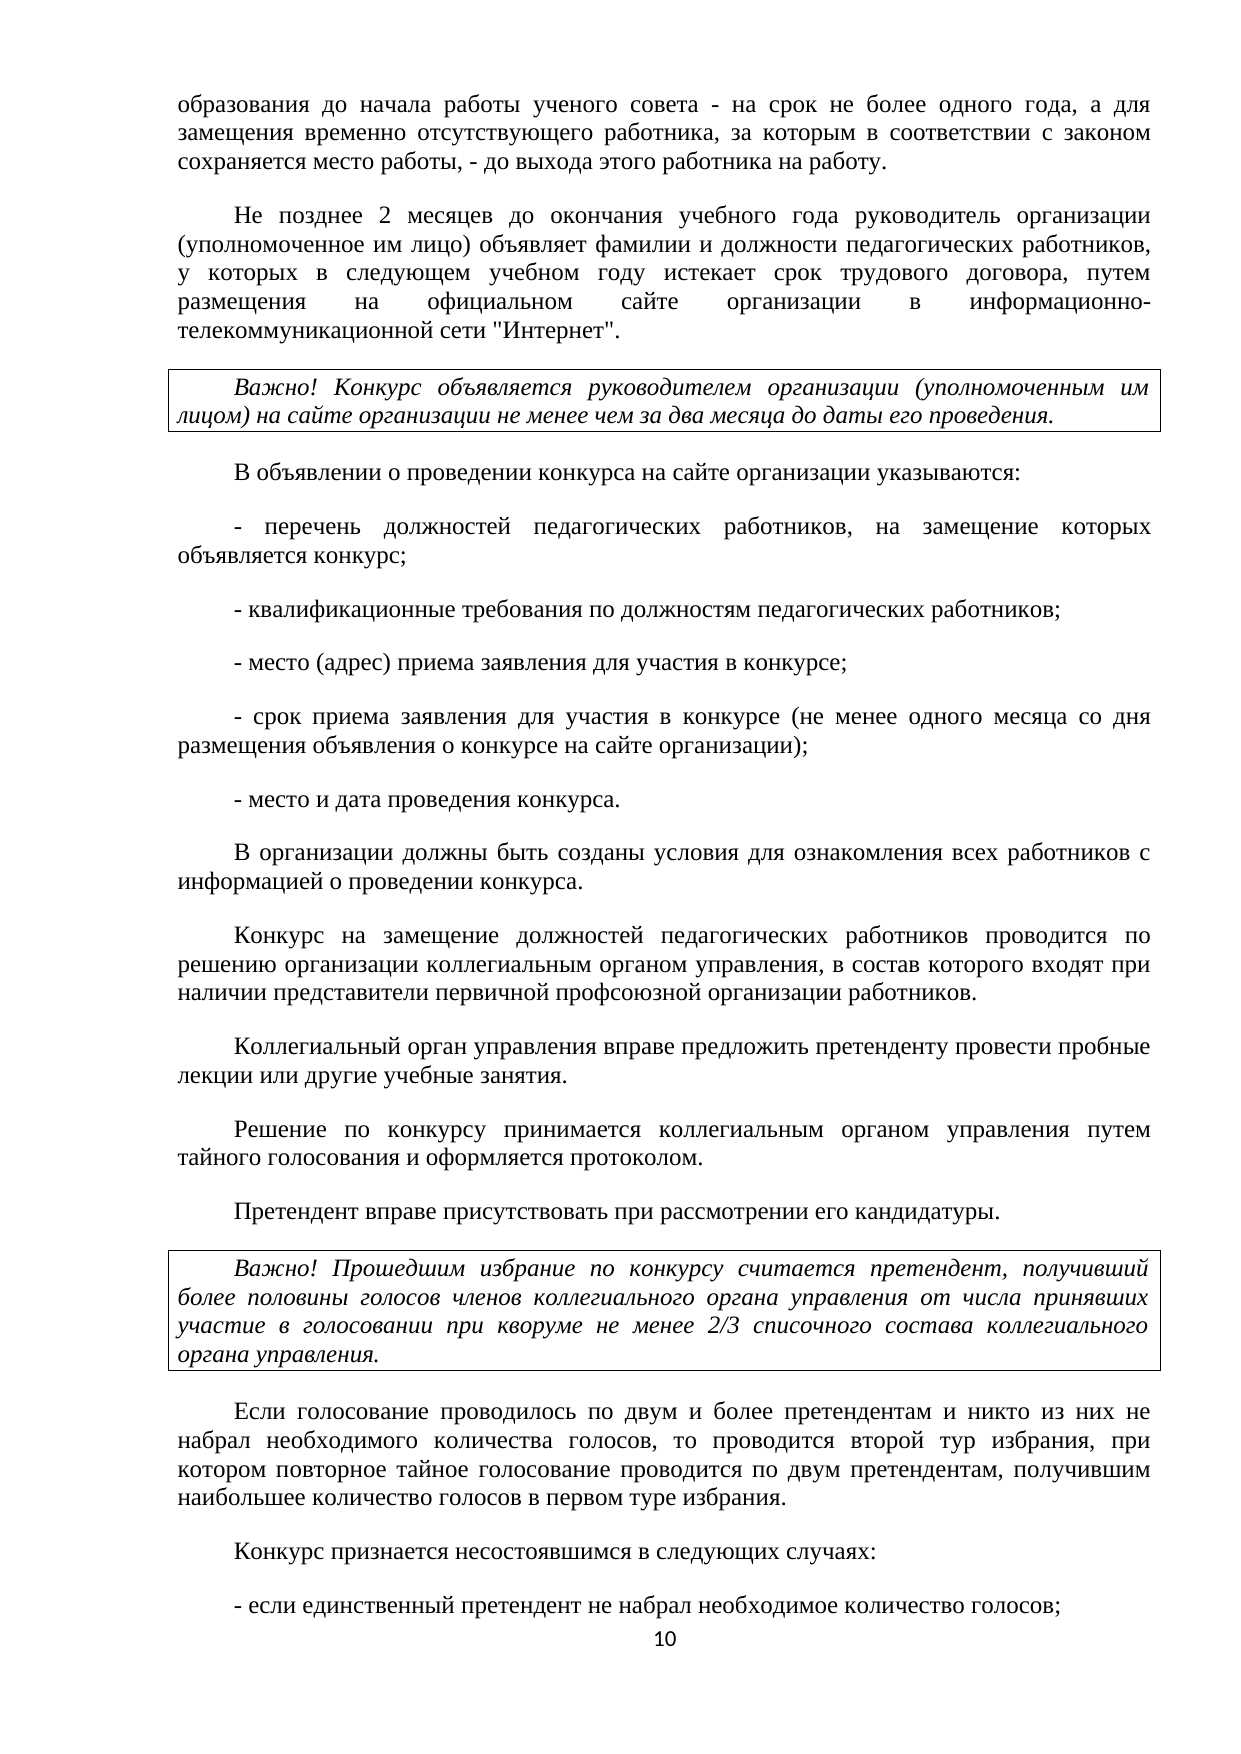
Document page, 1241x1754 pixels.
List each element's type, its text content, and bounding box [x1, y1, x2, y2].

text - если единственный претендент не набрал необходимое количество голосов; [177, 1590, 1152, 1619]
text Претендент вправе присутствовать при рассмотрении его кандидатуры. [177, 1196, 1152, 1225]
text - квалификационные требования по должностям педагогических работников; [177, 594, 1152, 622]
text - место и дата проведения конкурса. [177, 784, 1152, 812]
text Если голосование проводилось по двум и более претендентам и никто из них не набрал необходимого количества голосов, то проводится второй тур избрания, при котором повторное тайное голосование проводится по двум претендентам, получившим наибольшее количество голосов в первом туре избрания. [177, 1396, 1152, 1511]
text - перечень должностей педагогических работников, на замещение которых объявляется конкурс; [177, 511, 1152, 569]
text - место (адрес) приема заявления для участия в конкурсе; [177, 647, 1152, 676]
text Конкурс на замещение должностей педагогических работников проводится по решению организации коллегиальным органом управления, в состав которого входят при наличии представители первичной профсоюзной организации работников. [177, 920, 1152, 1006]
text Важно! Прошедшим избрание по конкурсу считается претендент, получивший более половины голосов членов коллегиального органа управления от числа принявших участие в голосовании при кворуме не менее 2/3 списочного состава коллегиального органа управления. [169, 1251, 1160, 1370]
text Решение по конкурсу принимается коллегиальным органом управления путем тайного голосования и оформляется протоколом. [177, 1114, 1152, 1171]
text Конкурс признается несостоявшимся в следующих случаях: [177, 1536, 1152, 1565]
text - срок приема заявления для участия в конкурсе (не менее одного месяца со дня размещения объявления о конкурсе на сайте организации); [177, 701, 1152, 759]
text Важно! Конкурс объявляется руководителем организации (уполномоченным им лицом) на сайте организации не менее чем за два месяца до даты его проведения. [169, 370, 1160, 431]
text Коллегиальный орган управления вправе предложить претенденту провести пробные лекции или другие учебные занятия. [177, 1031, 1152, 1089]
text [177, 89, 1152, 175]
text Не позднее 2 месяцев до окончания учебного года руководитель организации (уполномоченное им лицо) объявляет фамилии и должности педагогических работников, у которых в следующем учебном году истекает срок трудового договора, путем размещения на официальном сайте организации в информационно-телекоммуникационной сети "Интернет". [177, 200, 1152, 344]
text В организации должны быть созданы условия для ознакомления всех работников с информацией о проведении конкурса. [177, 837, 1152, 895]
text В объявлении о проведении конкурса на сайте организации указываются: [177, 457, 1152, 486]
